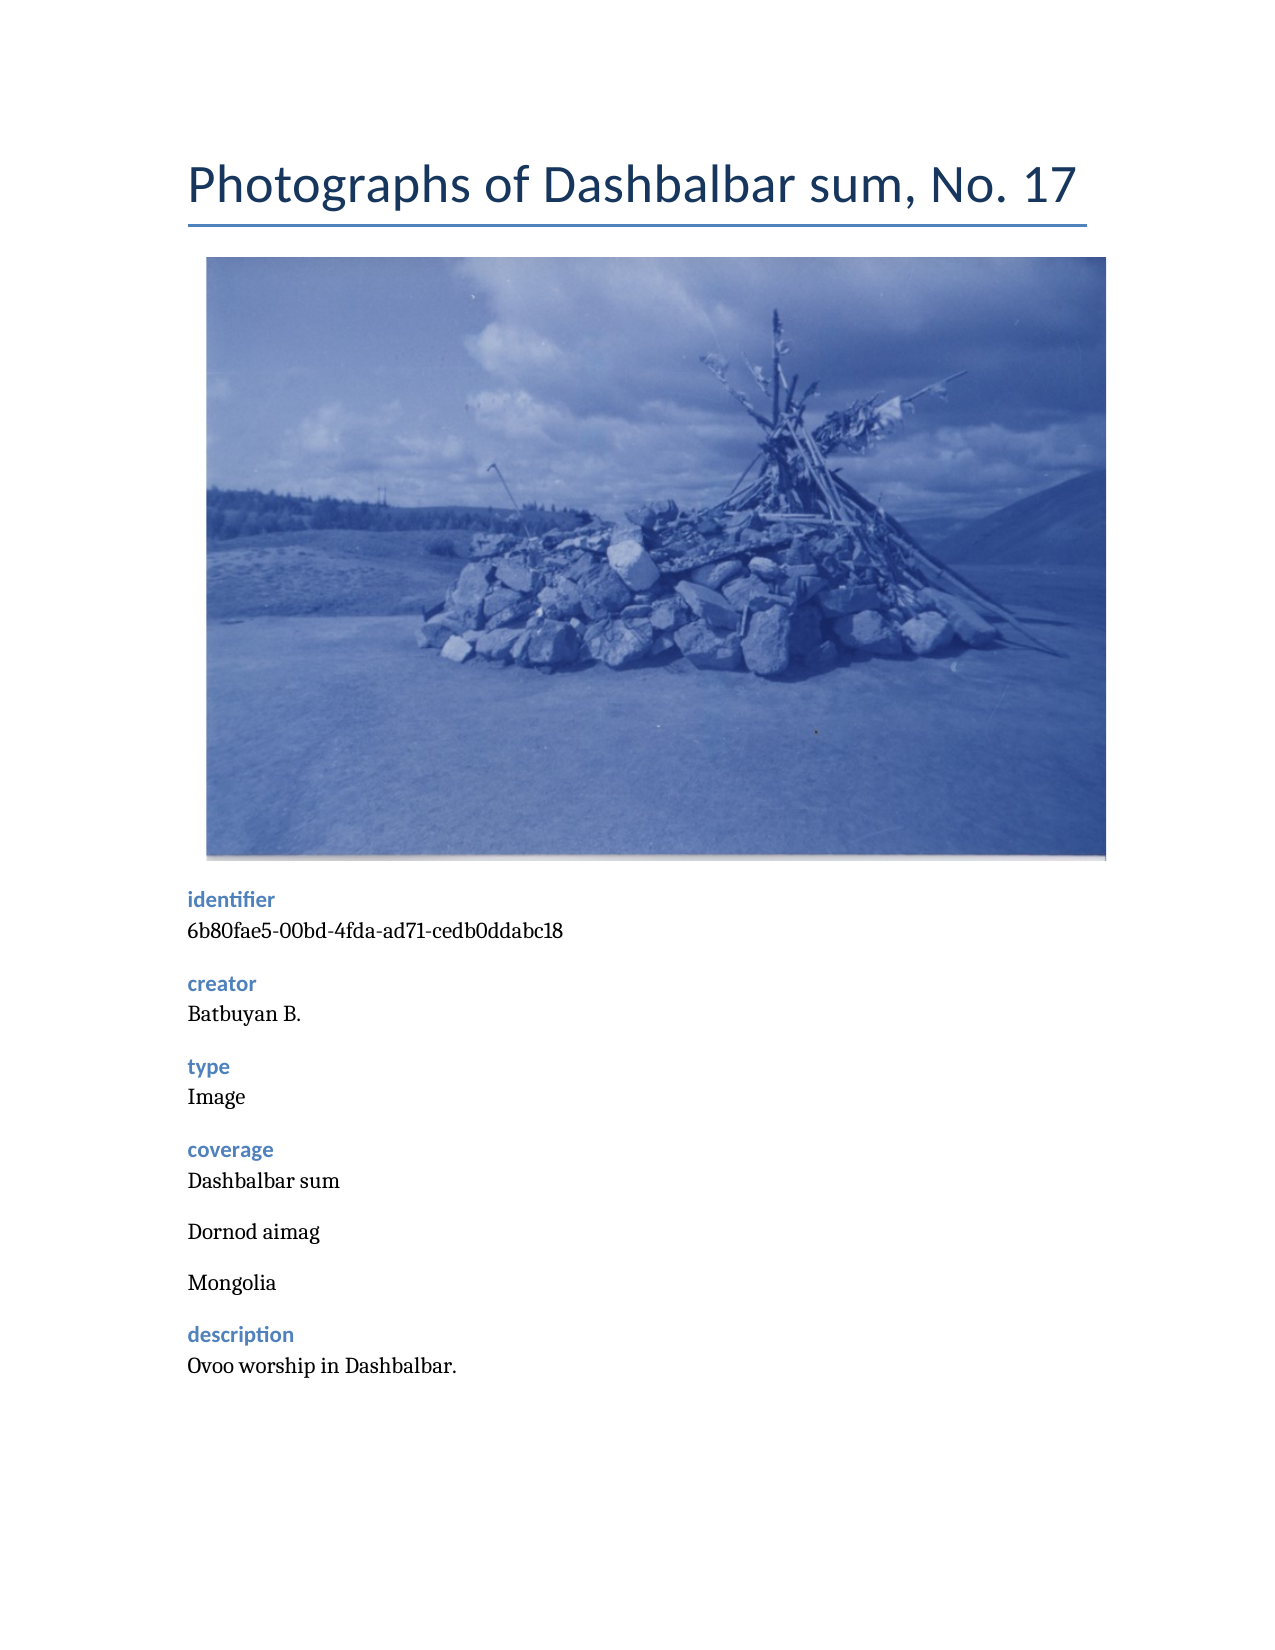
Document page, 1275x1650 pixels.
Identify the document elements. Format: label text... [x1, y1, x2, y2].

subtitle coverage [187, 1135, 1087, 1163]
text 6b80fae5-00bd-4fda-ad71-cedb0ddabc18 [187, 918, 1087, 944]
text Dashbalbar sum [187, 1167, 1087, 1194]
text Batbuyan B. [187, 1001, 1087, 1027]
title Photographs of Dashbalbar sum, No. 17 [187, 150, 1087, 227]
subtitle type [187, 1052, 1087, 1080]
subtitle creator [187, 969, 1087, 997]
subtitle description [187, 1321, 1087, 1348]
picture [206, 257, 1107, 861]
subtitle identifier [187, 886, 1087, 913]
text Ovoo worship in Dashbalbar. [187, 1353, 1087, 1379]
text Mongolia [187, 1269, 1087, 1296]
text Dornod aimag [187, 1218, 1087, 1245]
text Image [187, 1084, 1087, 1111]
